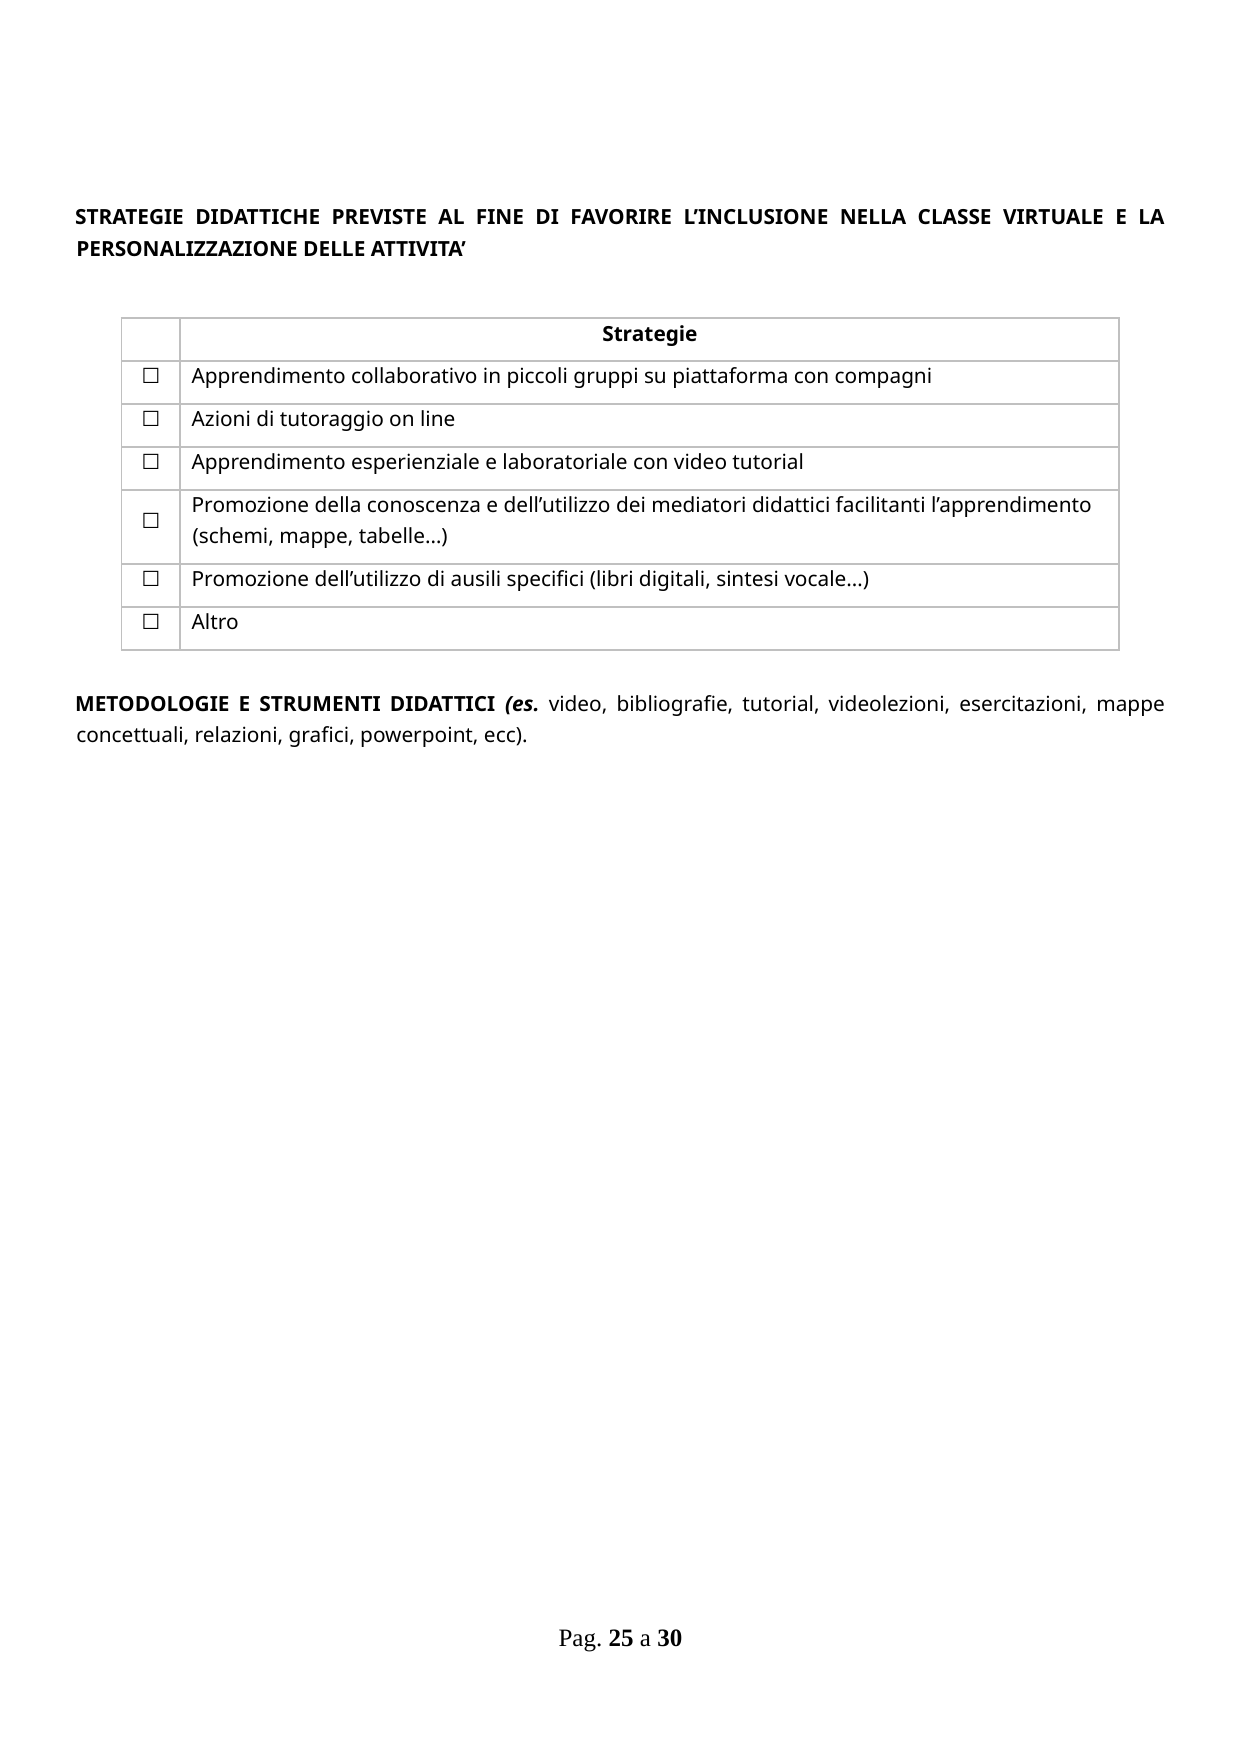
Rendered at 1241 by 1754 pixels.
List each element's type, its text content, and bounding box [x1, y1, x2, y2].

table_cell Altro [181, 608, 1118, 649]
table_header [122, 319, 179, 360]
text STRATEGIE DIDATTICHE PREVISTE AL FINE DI FAVORIRE L’INCLUSIONE NELLA CLASSE VIRTUALE E LA PERSONALIZZAZIONE DELLE ATTIVITA’ [75, 202, 1166, 262]
table_cell Azioni di tutoraggio on line [181, 405, 1118, 446]
table_cell Promozione dell’utilizzo di ausili specifici (libri digitali, sintesi vocale…) [181, 565, 1118, 606]
table_cell Promozione della conoscenza e dell’utilizzo dei mediatori didattici facilitanti l’apprendimento (schemi, mappe, tabelle…) [181, 491, 1118, 563]
table_header Strategie [181, 319, 1118, 360]
table_cell Apprendimento collaborativo in piccoli gruppi su piattaforma con compagni [181, 362, 1118, 403]
table_cell Apprendimento esperienziale e laboratoriale con video tutorial [181, 448, 1118, 489]
text METODOLOGIE E STRUMENTI DIDATTICI (es. video, bibliografie, tutorial, videolezioni, esercitazioni, mappe concettuali, relazioni, grafici, powerpoint, ecc). [75, 689, 1166, 748]
